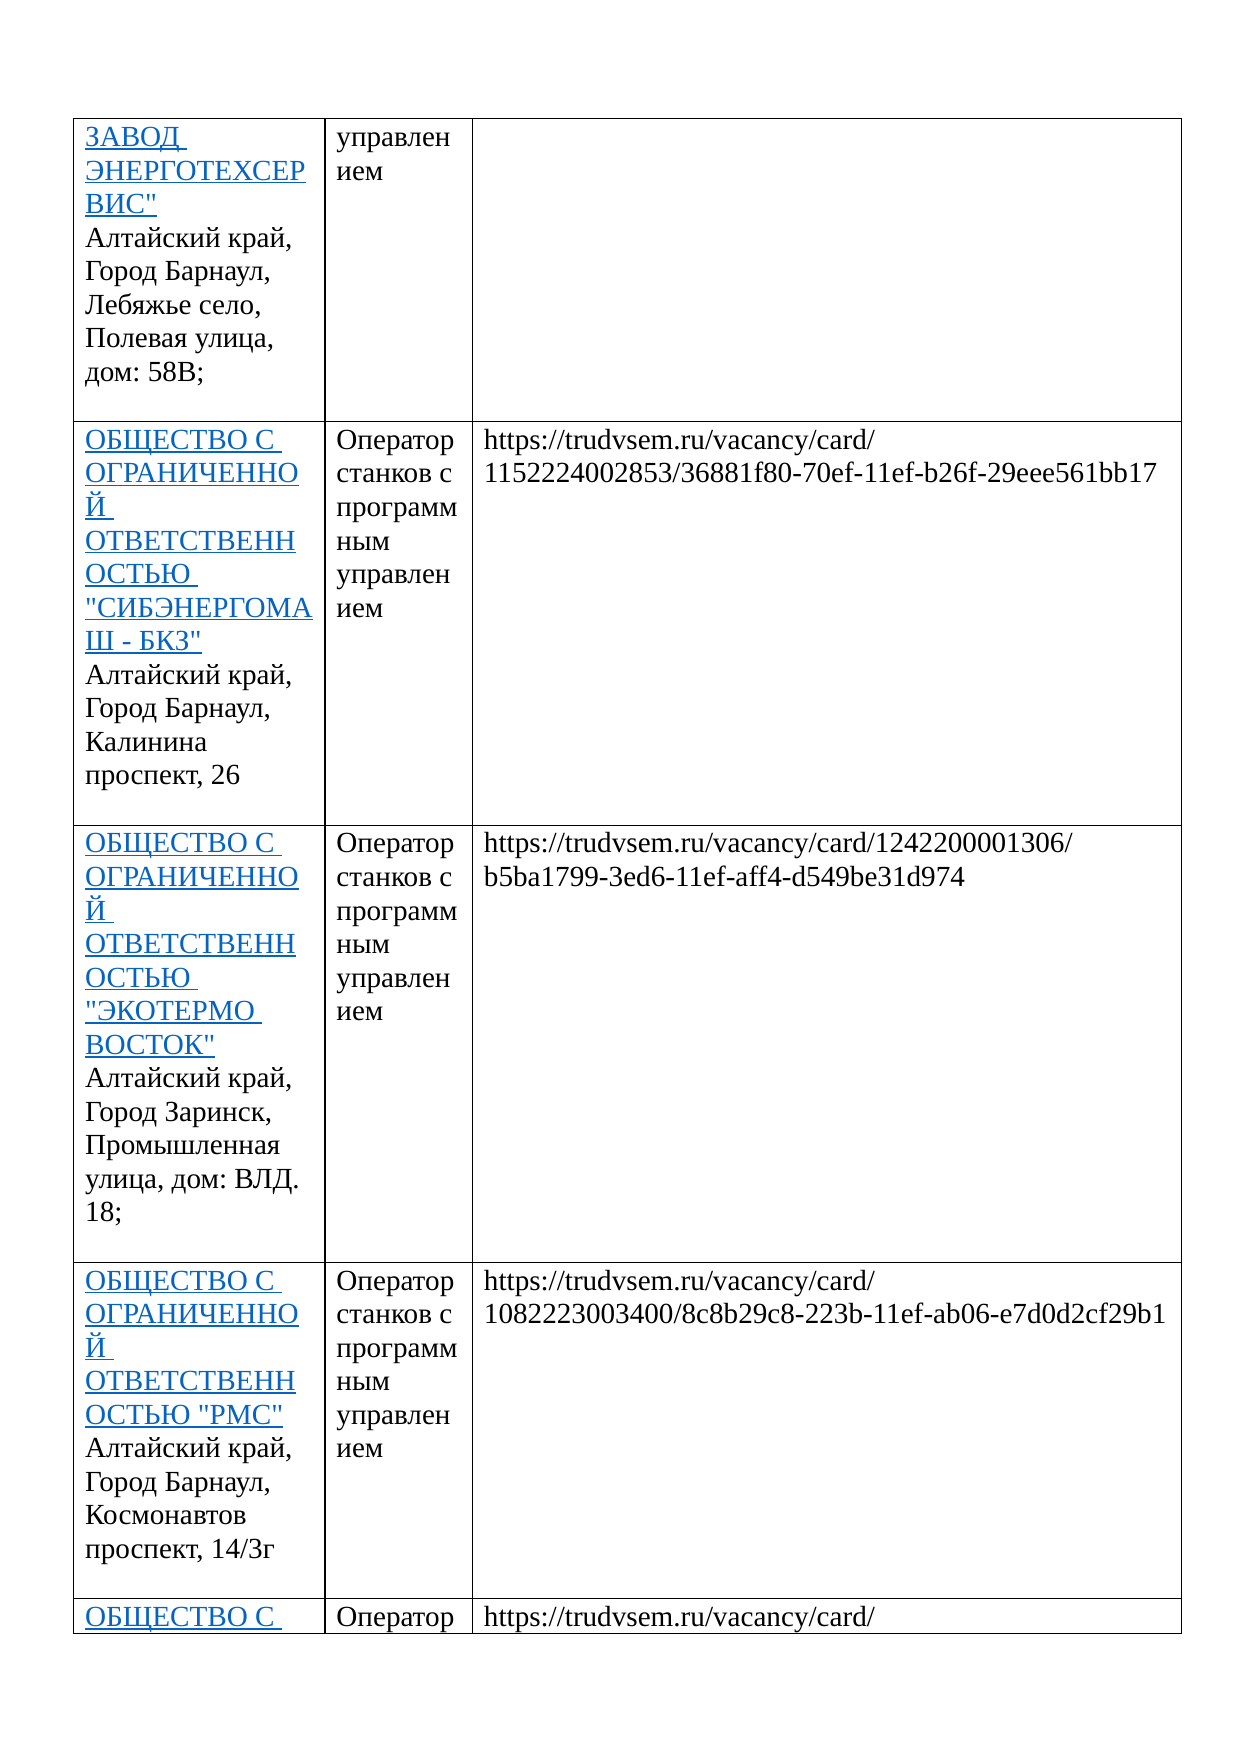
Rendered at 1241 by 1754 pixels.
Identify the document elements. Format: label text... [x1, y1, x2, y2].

table_cell https://trudvsem.ru/vacancy/card/1152224002853/36881f80-70ef-11ef-b26f-29eee561bb17 [473, 422, 1181, 824]
table_cell https://trudvsem.ru/vacancy/card/1242200001306/b5ba1799-3ed6-11ef-aff4-d549be31d974 [473, 826, 1181, 1262]
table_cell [473, 119, 1181, 421]
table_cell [74, 1599, 324, 1633]
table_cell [473, 1599, 1181, 1633]
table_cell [326, 1599, 472, 1633]
table_cell https://trudvsem.ru/vacancy/card/1082223003400/8c8b29c8-223b-11ef-ab06-e7d0d2cf29b1 [473, 1263, 1181, 1598]
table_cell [326, 119, 472, 421]
table_cell ОБЩЕСТВО С ОГРАНИЧЕННОЙ ОТВЕТСТВЕННОСТЬЮ "ЭКОТЕРМО ВОСТОК" Алтайский край, Город Заринск, Промышленная улица, дом: ВЛД. 18; [74, 826, 324, 1262]
table_cell Оператор станков с программным управлением [326, 422, 472, 824]
table_cell ОБЩЕСТВО С ОГРАНИЧЕННОЙ ОТВЕТСТВЕННОСТЬЮ "РМС" Алтайский край, Город Барнаул, Космонавтов проспект, 14/3г [74, 1263, 324, 1598]
table_cell ОБЩЕСТВО С ОГРАНИЧЕННОЙ ОТВЕТСТВЕННОСТЬЮ "СИБЭНЕРГОМАШ - БКЗ" Алтайский край, Город Барнаул, Калинина проспект, 26 [74, 422, 324, 824]
table_cell Оператор станков с программным управлением [326, 1263, 472, 1598]
table_cell Оператор станков с программным управлением [326, 826, 472, 1262]
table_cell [74, 119, 324, 421]
